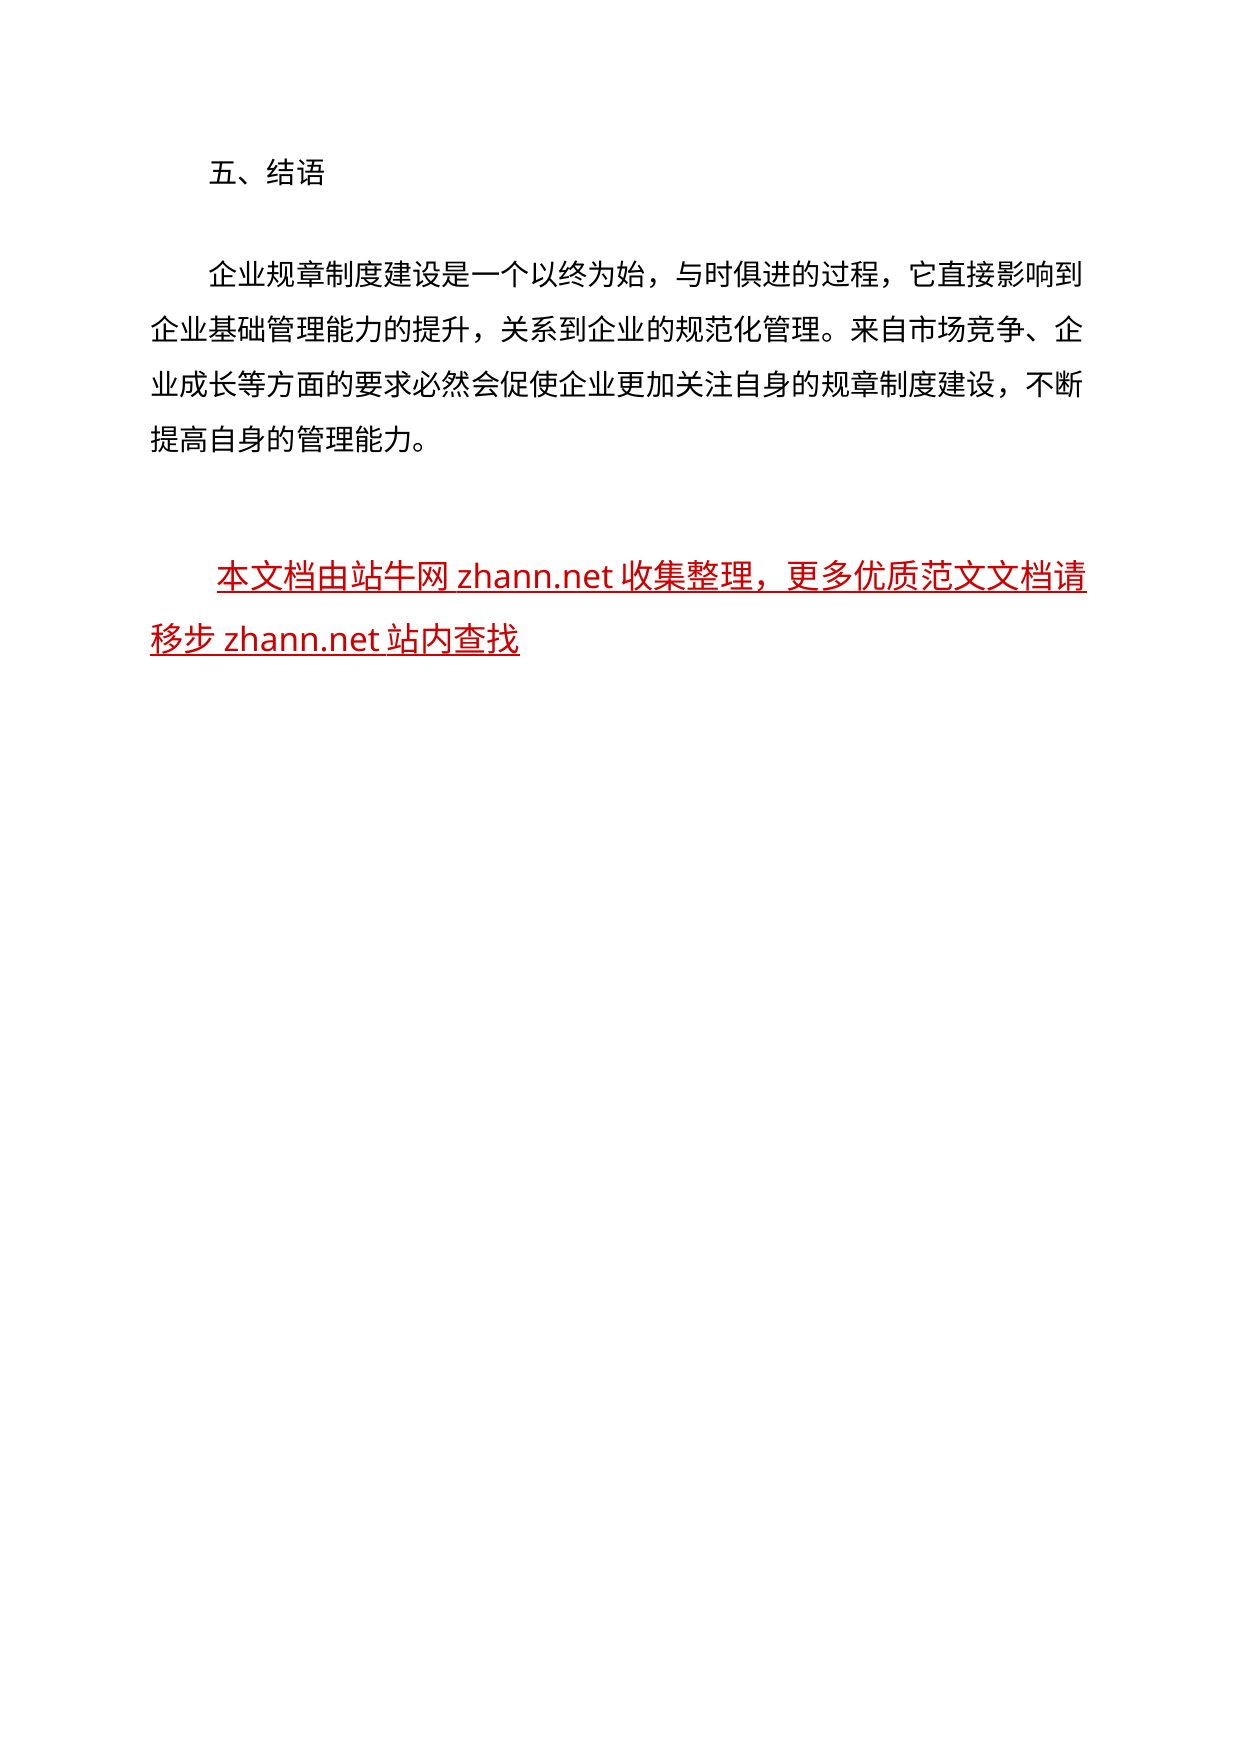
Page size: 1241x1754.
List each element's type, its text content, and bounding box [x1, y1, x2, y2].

text 五、结语 [150, 150, 1090, 192]
text 企业规章制度建设是一个以终为始，与时俱进的过程，它直接影响到企业基础管理能力的提升，关系到企业的规范化管理。来自市场竞争、企业成长等方面的要求必然会促使企业更加关注自身的规章制度建设，不断提高自身的管理能力。 [150, 252, 1090, 459]
text 本文档由站牛网zhann.net收集整理，更多优质范文文档请移步zhann.net站内查找 [150, 549, 1090, 661]
